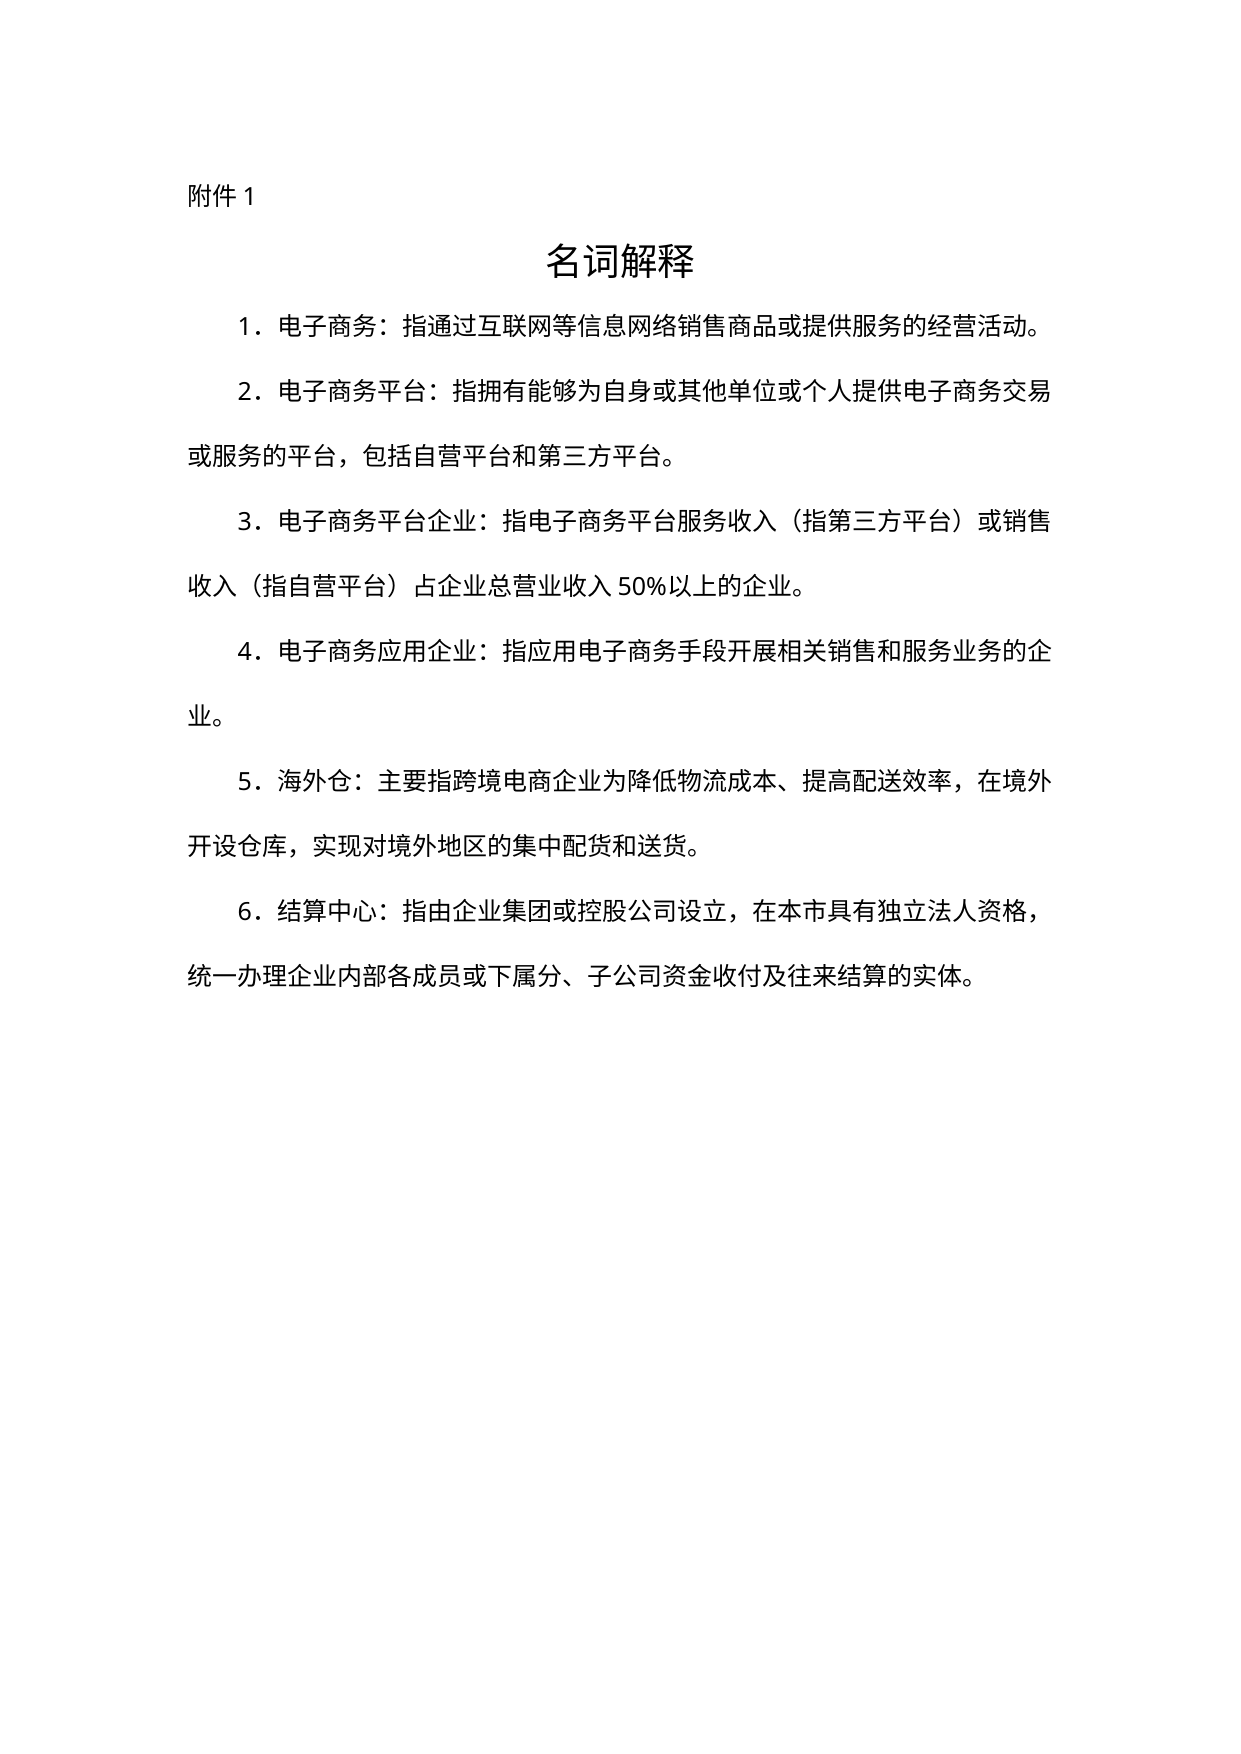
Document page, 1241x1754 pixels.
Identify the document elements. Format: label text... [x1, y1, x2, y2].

text 6．结算中心：指由企业集团或控股公司设立，在本市具有独立法人资格，统一办理企业内部各成员或下属分、子公司资金收付及往来结算的实体。 [187, 877, 1053, 1007]
text 1．电子商务：指通过互联网等信息网络销售商品或提供服务的经营活动。 [187, 292, 1053, 357]
text 4．电子商务应用企业：指应用电子商务手段开展相关销售和服务业务的企业。 [187, 617, 1053, 747]
text 2．电子商务平台：指拥有能够为自身或其他单位或个人提供电子商务交易或服务的平台，包括自营平台和第三方平台。 [187, 357, 1053, 487]
text 附件1 [187, 162, 1053, 227]
text 名词解释 [187, 227, 1053, 292]
text 5．海外仓：主要指跨境电商企业为降低物流成本、提高配送效率，在境外开设仓库，实现对境外地区的集中配货和送货。 [187, 747, 1053, 877]
text 3．电子商务平台企业：指电子商务平台服务收入（指第三方平台）或销售收入（指自营平台）占企业总营业收入50%以上的企业。 [187, 487, 1053, 617]
